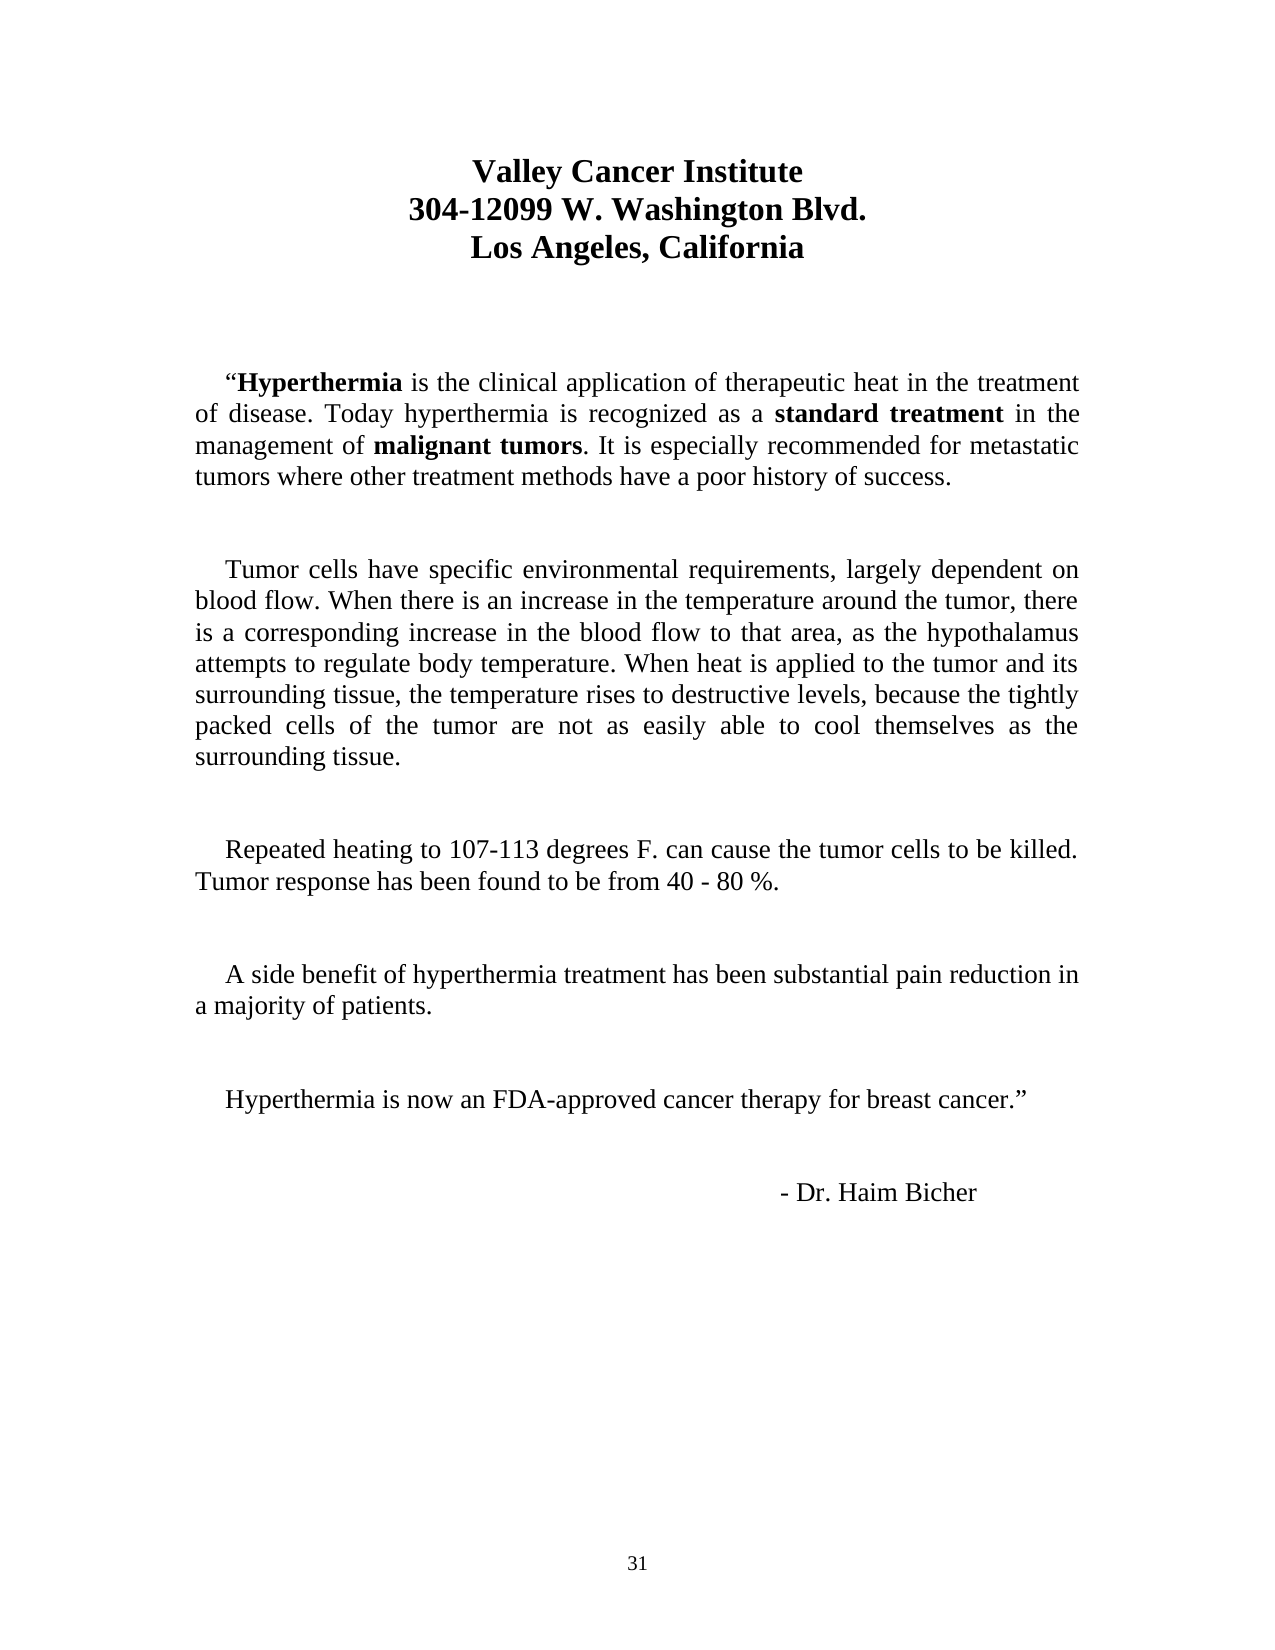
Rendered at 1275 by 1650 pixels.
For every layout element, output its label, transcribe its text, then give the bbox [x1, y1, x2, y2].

text Repeated heating to 107-113 degrees F. can cause the tumor cells to be killed. Tumor response has been found to be from 40 - 80 %. [195, 834, 1080, 896]
text Los Angeles, California [195, 227, 1080, 266]
text 304-12099 W. Washington Blvd. [195, 189, 1080, 227]
text Valley Cancer Institute [195, 151, 1080, 189]
text “Hyperthermia is the clinical application of therapeutic heat in the treatment of disease. Today hyperthermia is recognized as a standard treatment in the management of malignant tumors. It is especially recommended for metastatic tumors where other treatment methods have a poor history of success. [195, 366, 1080, 491]
text - Dr. Haim Bicher [195, 1176, 1080, 1207]
text A side benefit of hyperthermia treatment has been substantial pain reduction in a majority of patients. [195, 958, 1080, 1021]
text Tumor cells have specific environmental requirements, largely dependent on blood flow. When there is an increase in the temperature around the tumor, there is a corresponding increase in the blood flow to that area, as the hypothalamus attempts to regulate body temperature. When heat is applied to the tumor and its surrounding tissue, the temperature rises to destructive levels, because the tightly packed cells of the tumor are not as easily able to cool themselves as the surrounding tissue. [195, 553, 1080, 771]
text Hyperthermia is now an FDA-approved cancer therapy for breast cancer.” [195, 1083, 1080, 1114]
